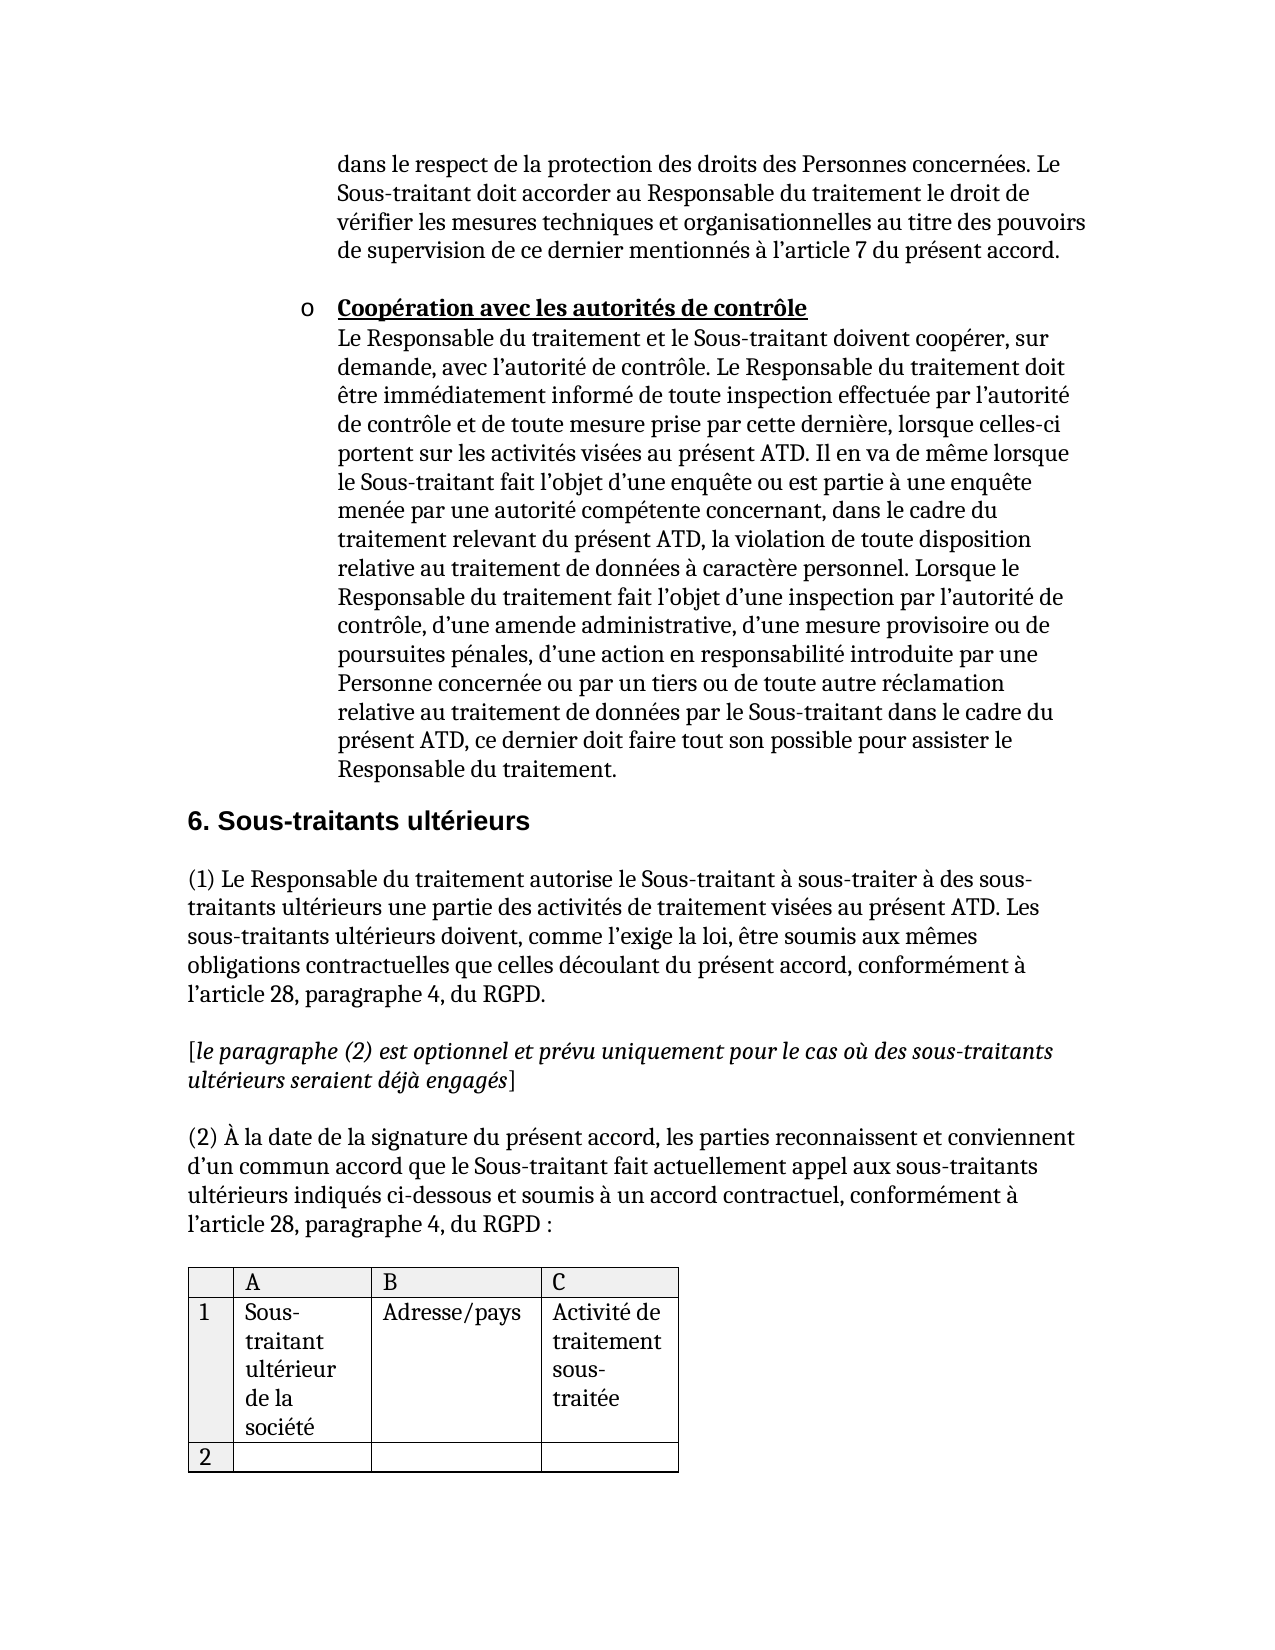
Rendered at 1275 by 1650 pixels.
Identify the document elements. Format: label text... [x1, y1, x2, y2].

table_header A [234, 1268, 371, 1297]
table_header C [542, 1268, 678, 1297]
list Coopération avec les autorités de contrôle [300, 294, 1087, 324]
table_cell [542, 1443, 678, 1471]
table_header B [372, 1268, 541, 1297]
table_cell Activité de traitement sous-traitée [542, 1298, 678, 1442]
table_cell 2 [189, 1443, 233, 1471]
text (2) À la date de la signature du présent accord, les parties reconnaissent et conviennent d’un commun accord que le Sous-traitant fait actuellement appel aux sous-traitants ultérieurs indiqués ci-dessous et soumis à un accord contractuel, conformément à l’article 28, paragraphe 4, du RGPD : [187, 1123, 1087, 1238]
table_cell Adresse/pays [372, 1298, 541, 1442]
text (1) Le Responsable du traitement autorise le Sous-traitant à sous-traiter à des sous-traitants ultérieurs une partie des activités de traitement visées au présent ATD. Les sous-traitants ultérieurs doivent, comme l’exige la loi, être soumis aux mêmes obligations contractuelles que celles découlant du présent accord, conformément à l’article 28, paragraphe 4, du RGPD. [187, 836, 1087, 1008]
table_cell [234, 1443, 371, 1471]
table_cell [372, 1443, 541, 1471]
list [337, 150, 1087, 294]
table_cell Sous-traitant ultérieur de la société [234, 1298, 371, 1442]
table_cell 1 [189, 1298, 233, 1442]
subtitle 6. Sous-traitants ultérieurs [187, 804, 1087, 836]
list Le Responsable du traitement et le Sous-traitant doivent coopérer, sur demande, avec l’autorité de contrôle. Le Responsable du traitement doit être immédiatement informé de toute inspection effectuée par l’autorité de contrôle et de toute mesure prise par cette dernière, lorsque celles-ci portent sur les activités visées au présent ATD. Il en va de même lorsque le Sous-traitant fait l’objet d’une enquête ou est partie à une enquête menée par une autorité compétente concernant, dans le cadre du traitement relevant du présent ATD, la violation de toute disposition relative au traitement de données à caractère personnel. Lorsque le Responsable du traitement fait l’objet d’une inspection par l’autorité de contrôle, d’une amende administrative, d’une mesure provisoire ou de poursuites pénales, d’une action en responsabilité introduite par une Personne concernée ou par un tiers ou de toute autre réclamation relative au traitement de données par le Sous-traitant dans le cadre du présent ATD, ce dernier doit faire tout son possible pour assister le Responsable du traitement. [337, 324, 1087, 784]
table_header [189, 1268, 233, 1297]
text [le paragraphe (2) est optionnel et prévu uniquement pour le cas où des sous-traitants ultérieurs seraient déjà engagés] [187, 1037, 1087, 1094]
